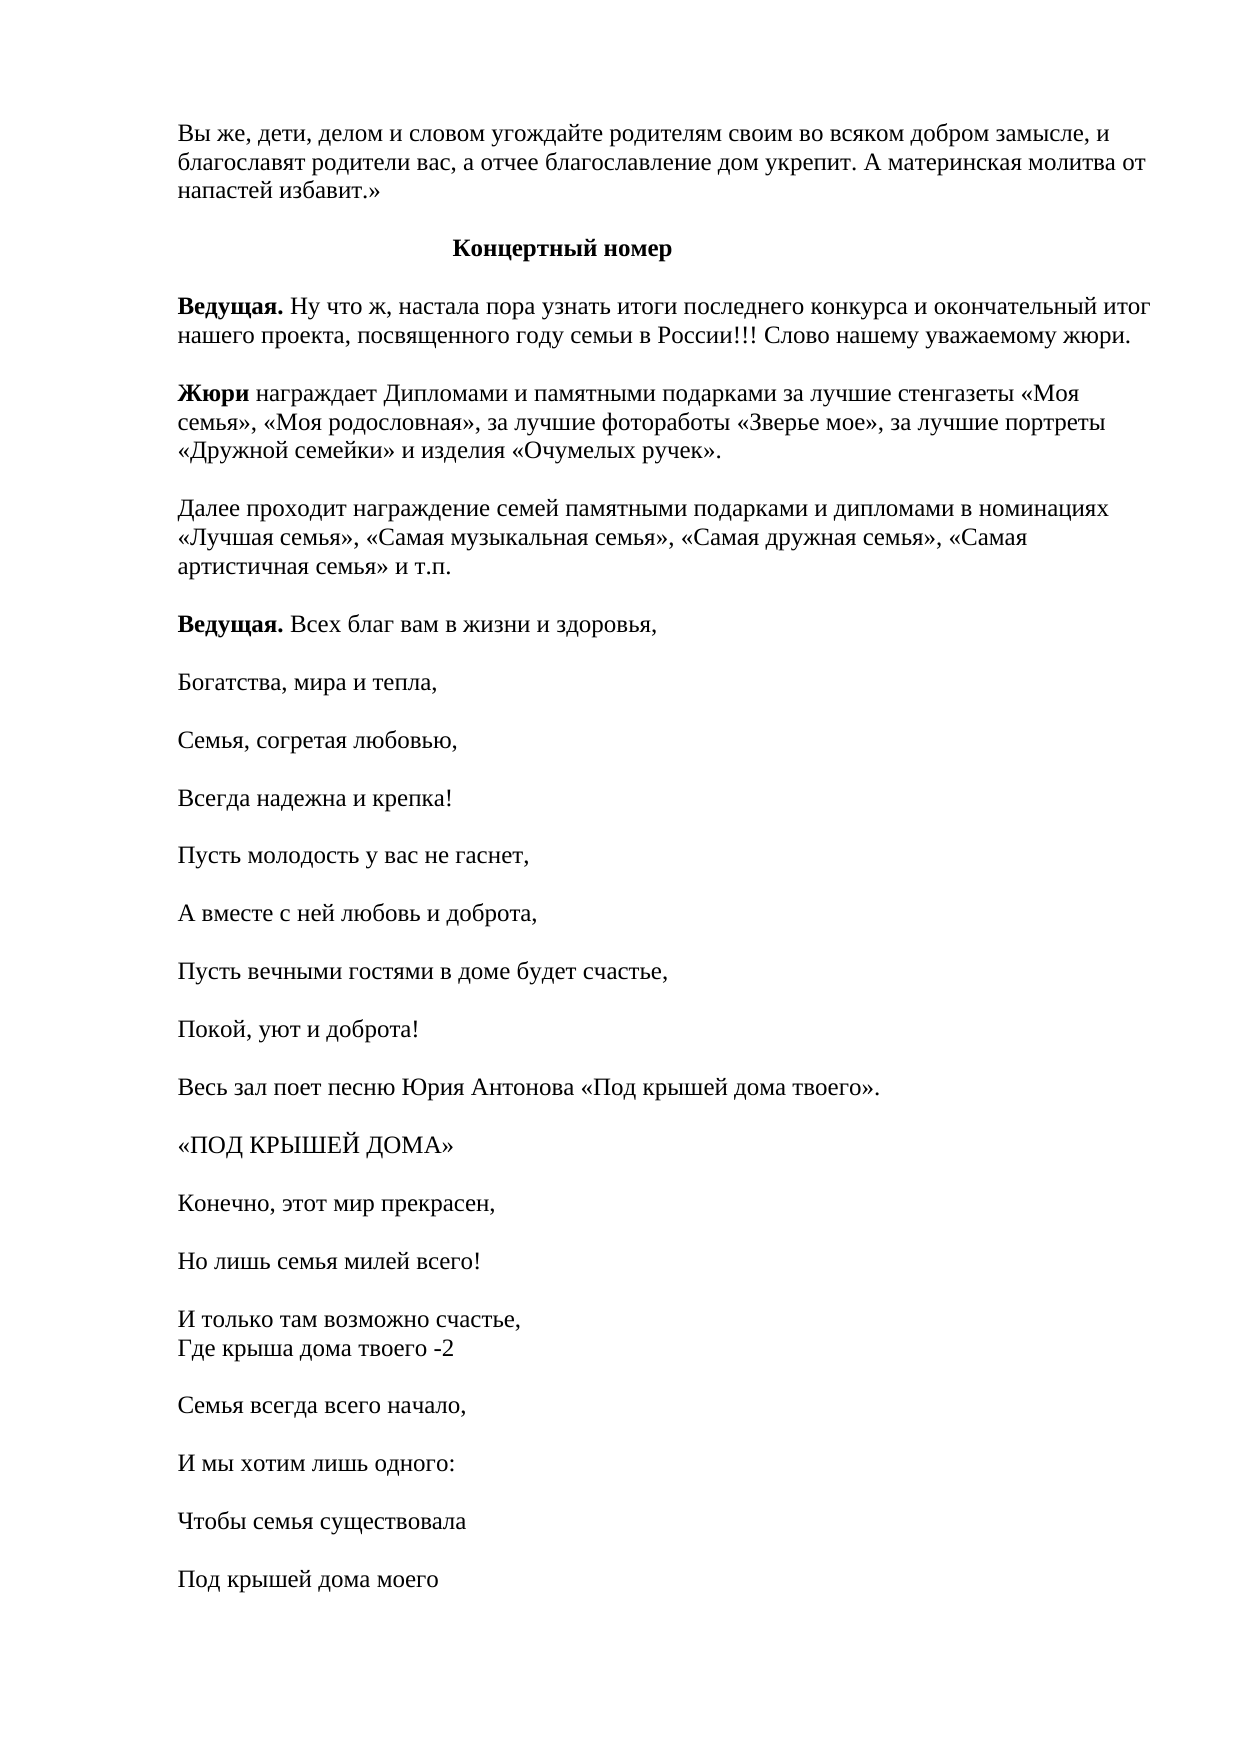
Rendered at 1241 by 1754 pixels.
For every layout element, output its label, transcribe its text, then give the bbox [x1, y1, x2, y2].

text И только там возможно счастье, Где крыша дома твоего -2 [177, 1304, 1152, 1361]
text Чтобы семья существовала [177, 1506, 1152, 1535]
text Вы же, дети, делом и словом угождайте родителям своим во всяком добром замысле, и благославят родители вас, а отчее благославление дом укрепит. А материнская молитва от напастей избавит.» [177, 118, 1152, 204]
text Богатства, мира и тепла, [177, 667, 1152, 696]
text Под крышей дома моего [177, 1564, 1152, 1593]
text «ПОД КРЫШЕЙ ДОМА» [177, 1130, 1152, 1159]
text Далее проходит награждение семей памятными подарками и дипломами в номинациях «Лучшая семья», «Самая музыкальная семья», «Самая дружная семья», «Самая артистичная семья» и т.п. [177, 493, 1152, 580]
text Семья всегда всего начало, [177, 1391, 1152, 1419]
text Весь зал поет песню Юрия Антонова «Под крышей дома твоего». [177, 1072, 1152, 1101]
text Пусть молодость у вас не гаснет, [177, 841, 1152, 869]
text Жюри награждает Дипломами и памятными подарками за лучшие стенгазеты «Моя семья», «Моя родословная», за лучшие фотоработы «Зверье мое», за лучшие портреты «Дружной семейки» и изделия «Очумелых ручек». [177, 378, 1152, 464]
text А вместе с ней любовь и доброта, [177, 898, 1152, 927]
text Концертный номер [177, 233, 1152, 262]
text Ведущая. Всех благ вам в жизни и здоровья, [177, 609, 1152, 638]
text Конечно, этот мир прекрасен, [177, 1188, 1152, 1217]
text Покой, уют и доброта! [177, 1014, 1152, 1043]
text Ведущая. Ну что ж, настала пора узнать итоги последнего конкурса и окончательный итог нашего проекта, посвященного году семьи в России!!! Слово нашему уважаемому жюри. [177, 291, 1152, 349]
text Пусть вечными гостями в доме будет счастье, [177, 956, 1152, 985]
text Но лишь семья милей всего! [177, 1246, 1152, 1275]
text И мы хотим лишь одного: [177, 1448, 1152, 1477]
text Семья, согретая любовью, [177, 725, 1152, 753]
text Всегда надежна и крепка! [177, 783, 1152, 811]
